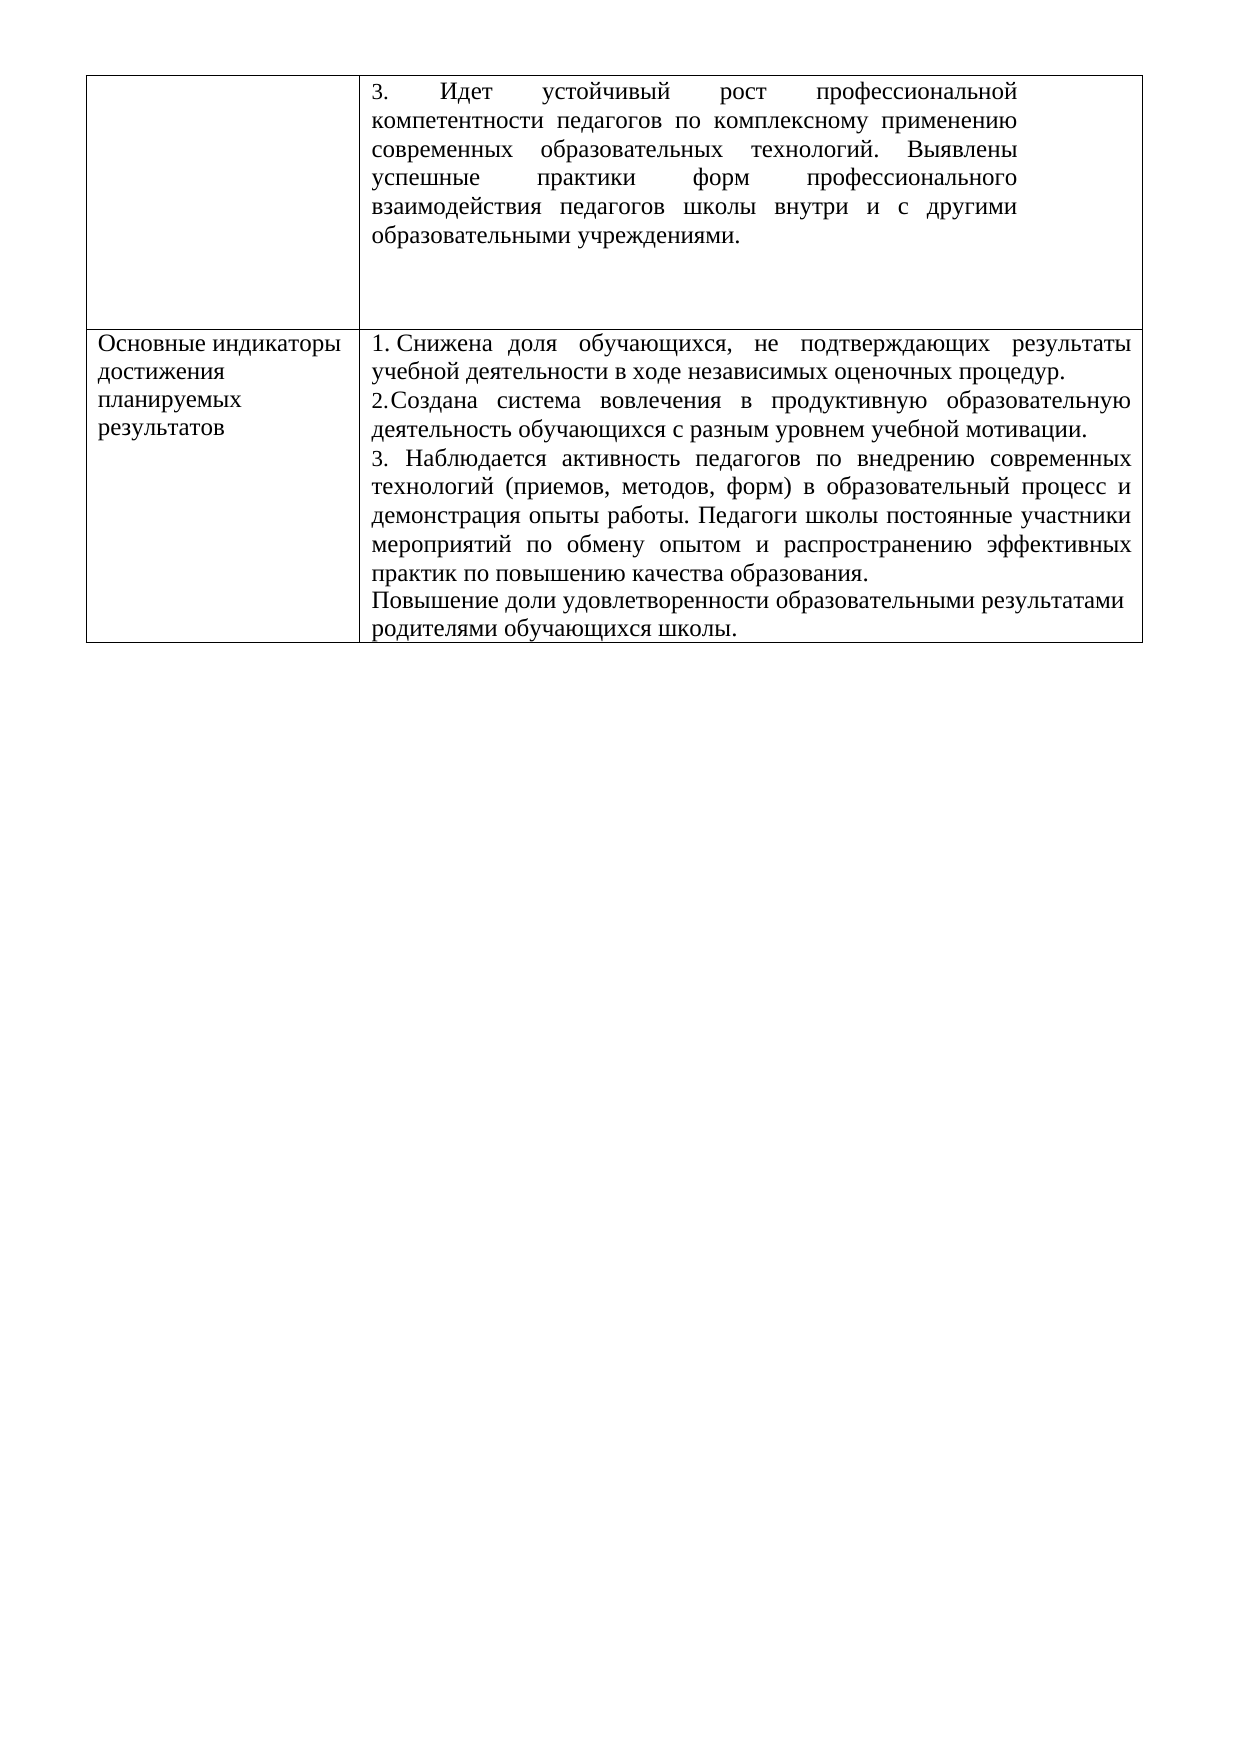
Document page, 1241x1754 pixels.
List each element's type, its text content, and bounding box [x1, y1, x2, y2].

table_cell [360, 76, 1142, 328]
table_cell Основные индикаторы достижения планируемых результатов [87, 330, 359, 642]
table_cell 1. Снижена доля обучающихся, не подтверждающих результаты учебной деятельности в ходе независимых оценочных процедур. Создана система вовлечения в продуктивную образовательную деятельность обучающихся с разным уровнем учебной мотивации. Наблюдается активность педагогов по внедрению современных технологий (приемов, методов, форм) в образовательный процесс и демонстрация опыты работы. Педагоги школы постоянные участники мероприятий по обмену опытом и распространению эффективных практик по повышению качества образования. Повышение доли удовлетворенности образовательными результатами родителями обучающихся школы. [360, 330, 1142, 642]
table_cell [87, 76, 359, 328]
